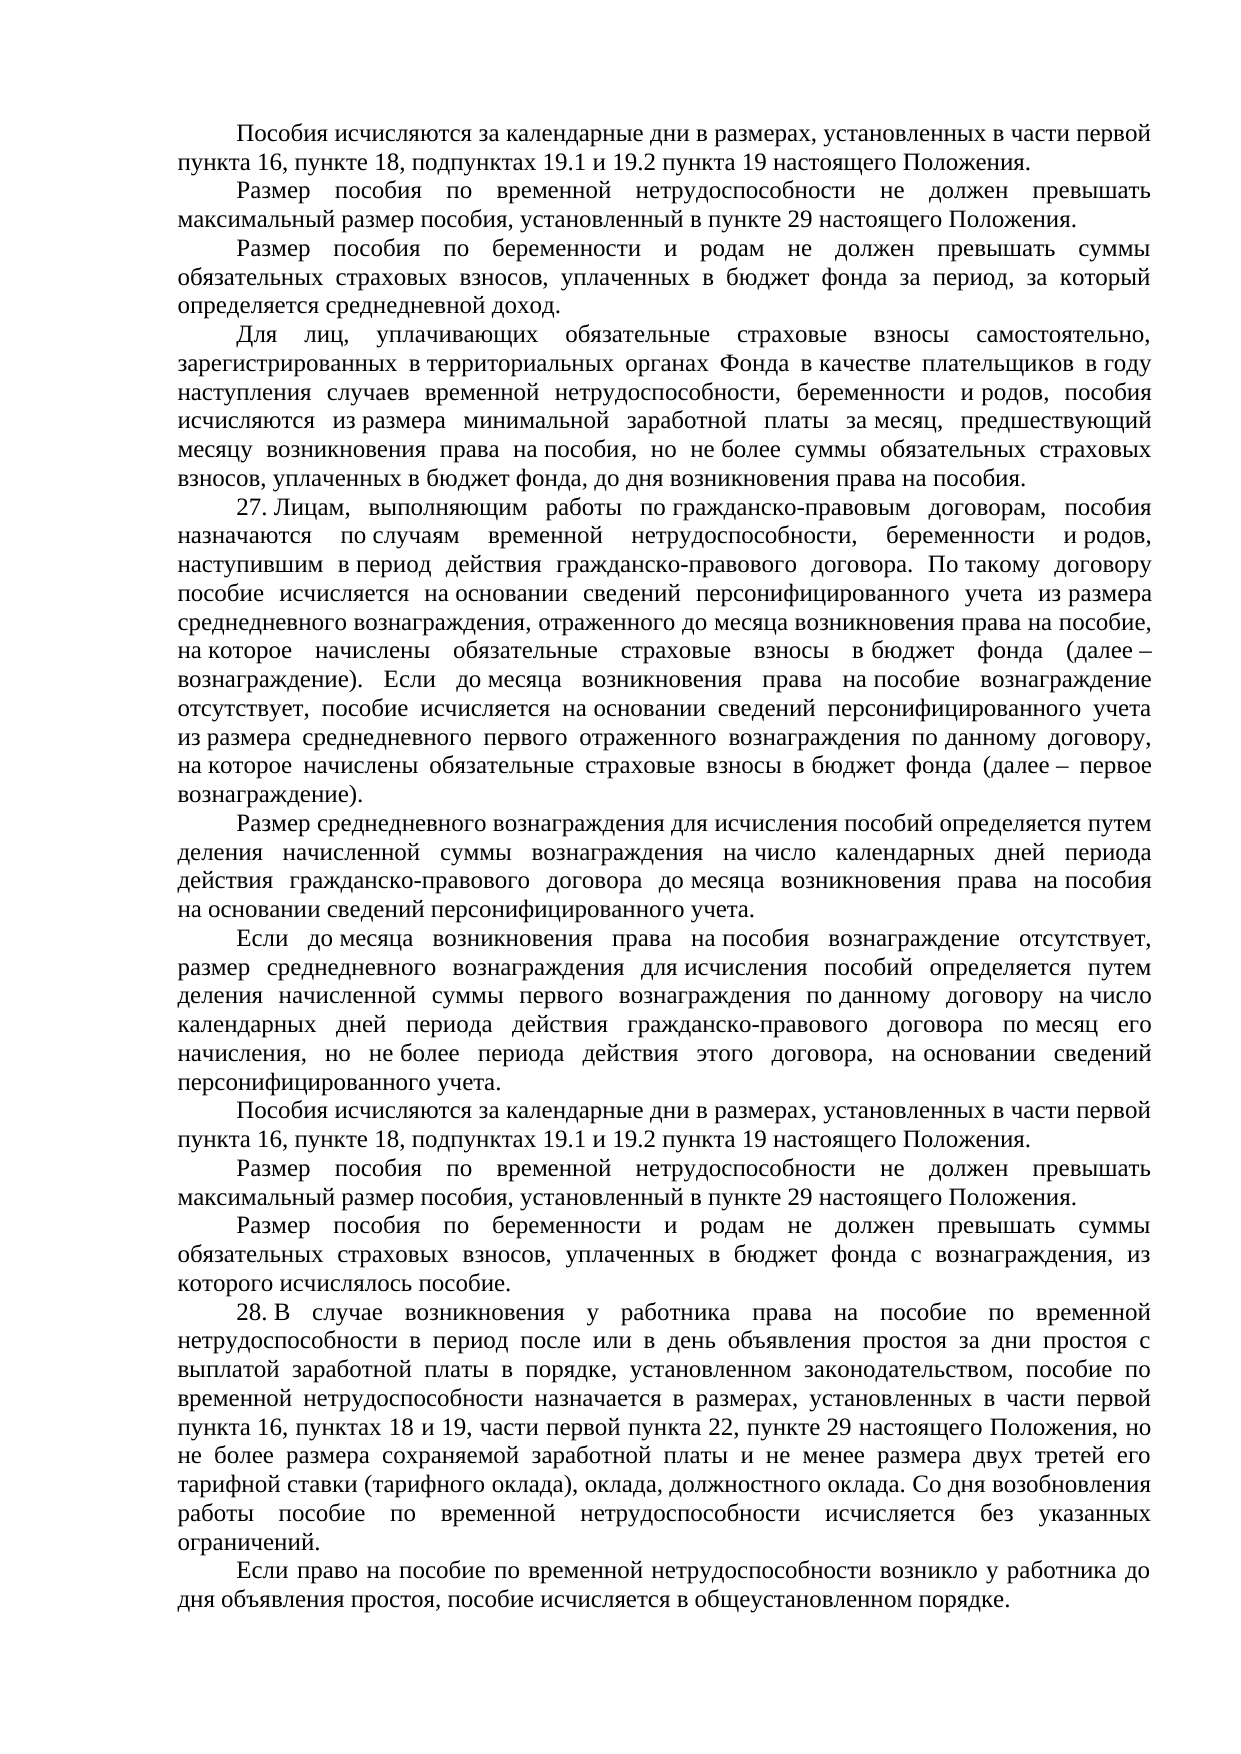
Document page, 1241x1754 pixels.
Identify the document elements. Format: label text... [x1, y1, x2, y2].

text Размер среднедневного вознаграждения для исчисления пособий определяется путем деления начисленной суммы вознаграждения на число календарных дней периода действия гражданско-правового договора до месяца возникновения права на пособия на основании сведений персонифицированного учета. [177, 808, 1152, 923]
text Размер пособия по временной нетрудоспособности не должен превышать максимальный размер пособия, установленный в пункте 29 настоящего Положения. [177, 176, 1152, 233]
text 27. Лицам, выполняющим работы по гражданско-правовым договорам, пособия назначаются по случаям временной нетрудоспособности, беременности и родов, наступившим в период действия гражданско-правового договора. По такому договору пособие исчисляется на основании сведений персонифицированного учета из размера среднедневного вознаграждения, отраженного до месяца возникновения права на пособие, на которое начислены обязательные страховые взносы в бюджет фонда (далее – вознаграждение). Если до месяца возникновения права на пособие вознаграждение отсутствует, пособие исчисляется на основании сведений персонифицированного учета из размера среднедневного первого отраженного вознаграждения по данному договору, на которое начислены обязательные страховые взносы в бюджет фонда (далее – первое вознаграждение). [177, 492, 1152, 808]
text Если право на пособие по временной нетрудоспособности возникло у работника до дня объявления простоя, пособие исчисляется в общеустановленном порядке. [177, 1556, 1152, 1613]
text Пособия исчисляются за календарные дни в размерах, установленных в части первой пункта 16, пункте 18, подпунктах 19.1 и 19.2 пункта 19 настоящего Положения. [177, 118, 1152, 176]
text 28. В случае возникновения у работника права на пособие по временной нетрудоспособности в период после или в день объявления простоя за дни простоя с выплатой заработной платы в порядке, установленном законодательством, пособие по временной нетрудоспособности назначается в размерах, установленных в части первой пункта 16, пунктах 18 и 19, части первой пункта 22, пункте 29 настоящего Положения, но не более размера сохраняемой заработной платы и не менее размера двух третей его тарифной ставки (тарифного оклада), оклада, должностного оклада. Со дня возобновления работы пособие по временной нетрудоспособности исчисляется без указанных ограничений. [177, 1297, 1152, 1556]
text Размер пособия по беременности и родам не должен превышать суммы обязательных страховых взносов, уплаченных в бюджет фонда с вознаграждения, из которого исчислялось пособие. [177, 1211, 1152, 1297]
text Для лиц, уплачивающих обязательные страховые взносы самостоятельно, зарегистрированных в территориальных органах Фонда в качестве плательщиков в году наступления случаев временной нетрудоспособности, беременности и родов, пособия исчисляются из размера минимальной заработной платы за месяц, предшествующий месяцу возникновения права на пособия, но не более суммы обязательных страховых взносов, уплаченных в бюджет фонда, до дня возникновения права на пособия. [177, 319, 1152, 492]
text Размер пособия по временной нетрудоспособности не должен превышать максимальный размер пособия, установленный в пункте 29 настоящего Положения. [177, 1153, 1152, 1211]
text Пособия исчисляются за календарные дни в размерах, установленных в части первой пункта 16, пункте 18, подпунктах 19.1 и 19.2 пункта 19 настоящего Положения. [177, 1096, 1152, 1153]
text Если до месяца возникновения права на пособия вознаграждение отсутствует, размер среднедневного вознаграждения для исчисления пособий определяется путем деления начисленной суммы первого вознаграждения по данному договору на число календарных дней периода действия гражданско-правового договора по месяц его начисления, но не более периода действия этого договора, на основании сведений персонифицированного учета. [177, 923, 1152, 1096]
text Размер пособия по беременности и родам не должен превышать суммы обязательных страховых взносов, уплаченных в бюджет фонда за период, за который определяется среднедневной доход. [177, 233, 1152, 319]
